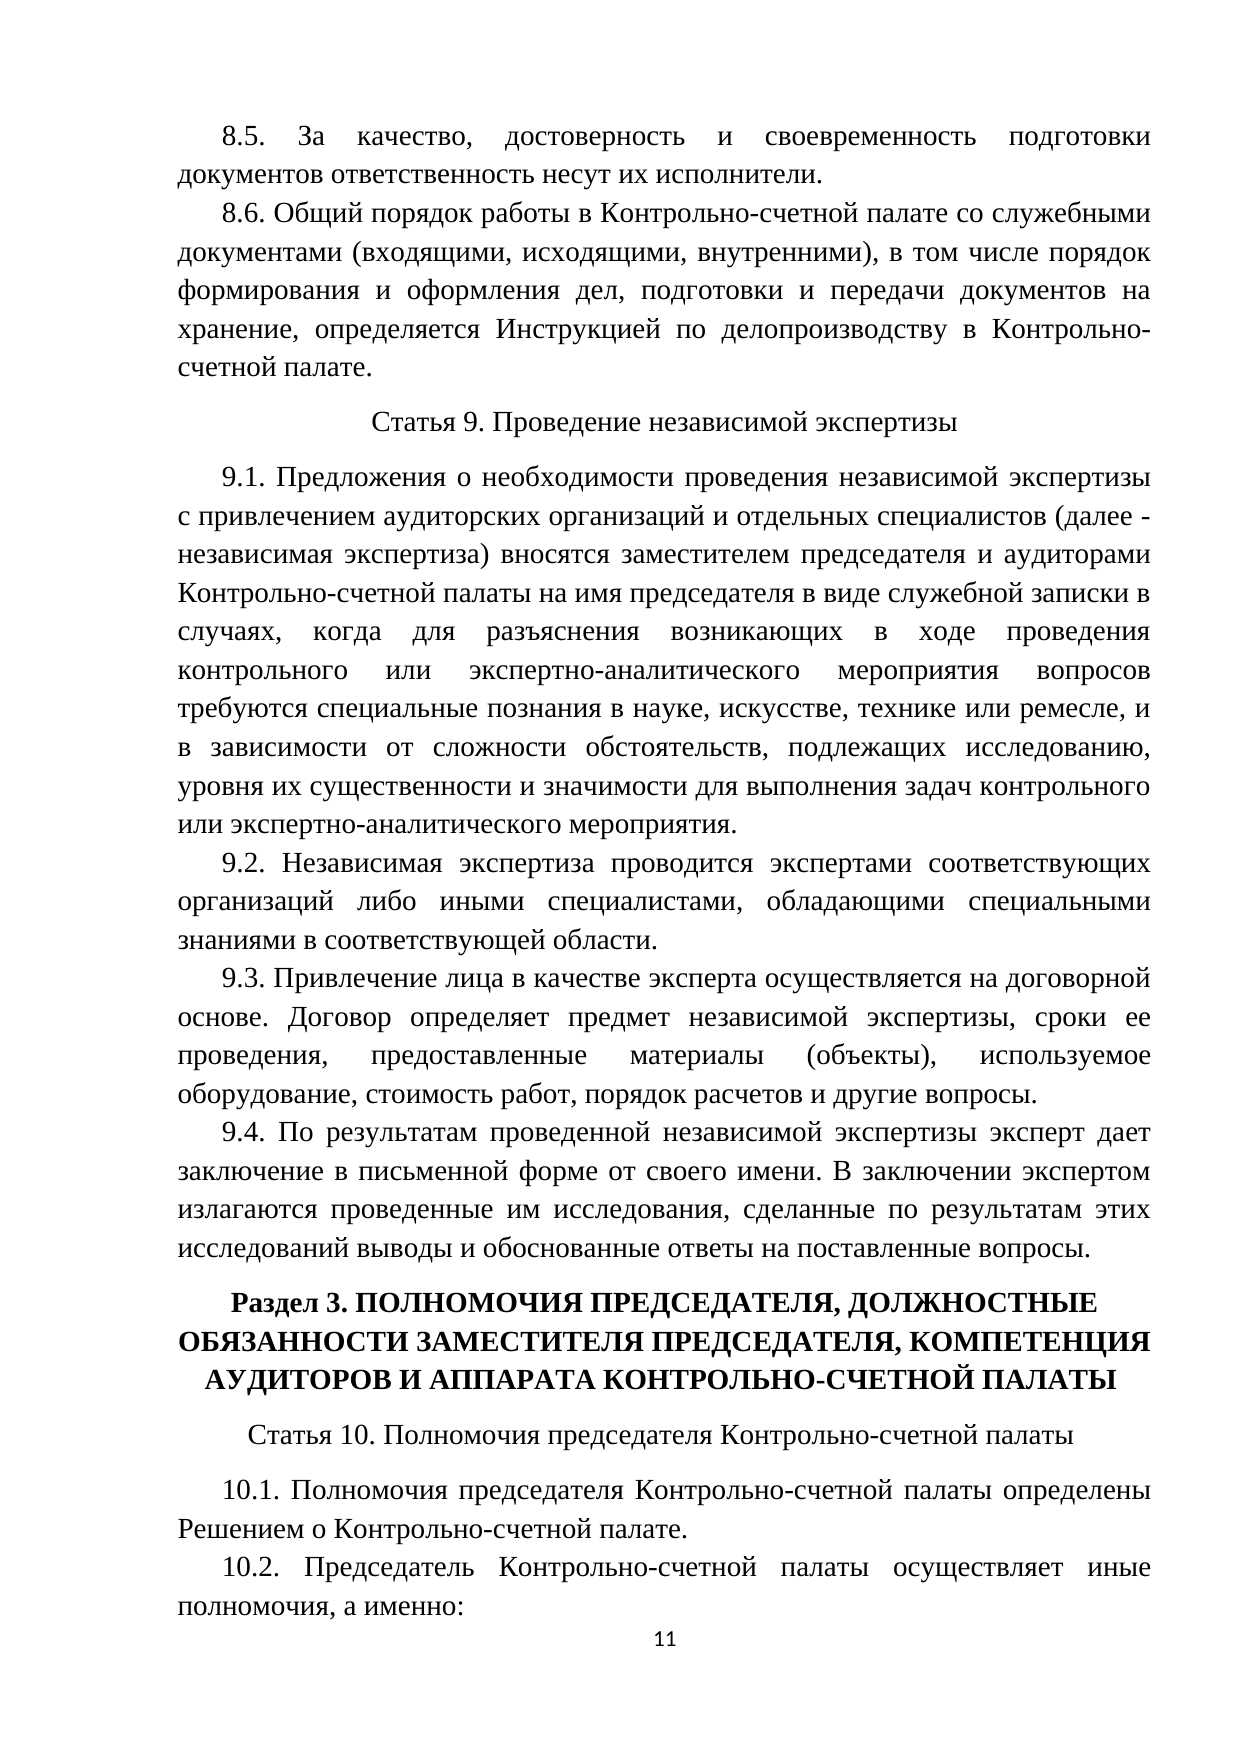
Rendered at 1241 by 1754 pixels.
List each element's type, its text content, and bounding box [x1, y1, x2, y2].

text 8.6. Общий порядок работы в Контрольно-счетной палате со служебными документами (входящими, исходящими, внутренними), в том числе порядок формирования и оформления дел, подготовки и передачи документов на хранение, определяется Инструкцией по делопроизводству в Контрольно-счетной палате. [177, 195, 1152, 383]
text Статья 10. Полномочия председателя Контрольно-счетной палаты [177, 1417, 1152, 1451]
text 10.2. Председатель Контрольно-счетной палаты осуществляет иные полномочия, а именно: [177, 1549, 1152, 1621]
text Раздел 3. ПОЛНОМОЧИЯ ПРЕДСЕДАТЕЛЯ, ДОЛЖНОСТНЫЕ ОБЯЗАННОСТИ ЗАМЕСТИТЕЛЯ ПРЕДСЕДАТЕЛЯ, КОМПЕТЕНЦИЯ АУДИТОРОВ И АППАРАТА КОНТРОЛЬНО-СЧЕТНОЙ ПАЛАТЫ [177, 1285, 1152, 1396]
text 9.3. Привлечение лица в качестве эксперта осуществляется на договорной основе. Договор определяет предмет независимой экспертизы, сроки ее проведения, предоставленные материалы (объекты), используемое оборудование, стоимость работ, порядок расчетов и другие вопросы. [177, 960, 1152, 1109]
text 8.5. За качество, достоверность и своевременность подготовки документов ответственность несут их исполнители. [177, 118, 1152, 190]
text Статья 9. Проведение независимой экспертизы [177, 404, 1152, 438]
text 9.1. Предложения о необходимости проведения независимой экспертизы с привлечением аудиторских организаций и отдельных специалистов (далее - независимая экспертиза) вносятся заместителем председателя и аудиторами Контрольно-счетной палаты на имя председателя в виде служебной записки в случаях, когда для разъяснения возникающих в ходе проведения контрольного или экспертно-аналитического мероприятия вопросов требуются специальные познания в науке, искусстве, технике или ремесле, и в зависимости от сложности обстоятельств, подлежащих исследованию, уровня их существенности и значимости для выполнения задач контрольного или экспертно-аналитического мероприятия. [177, 459, 1152, 840]
text 9.2. Независимая экспертиза проводится экспертами соответствующих организаций либо иными специалистами, обладающими специальными знаниями в соответствующей области. [177, 845, 1152, 955]
text 10.1. Полномочия председателя Контрольно-счетной палаты определены Решением о Контрольно-счетной палате. [177, 1472, 1152, 1544]
text 9.4. По результатам проведенной независимой экспертизы эксперт дает заключение в письменной форме от своего имени. В заключении экспертом излагаются проведенные им исследования, сделанные по результатам этих исследований выводы и обоснованные ответы на поставленные вопросы. [177, 1114, 1152, 1264]
